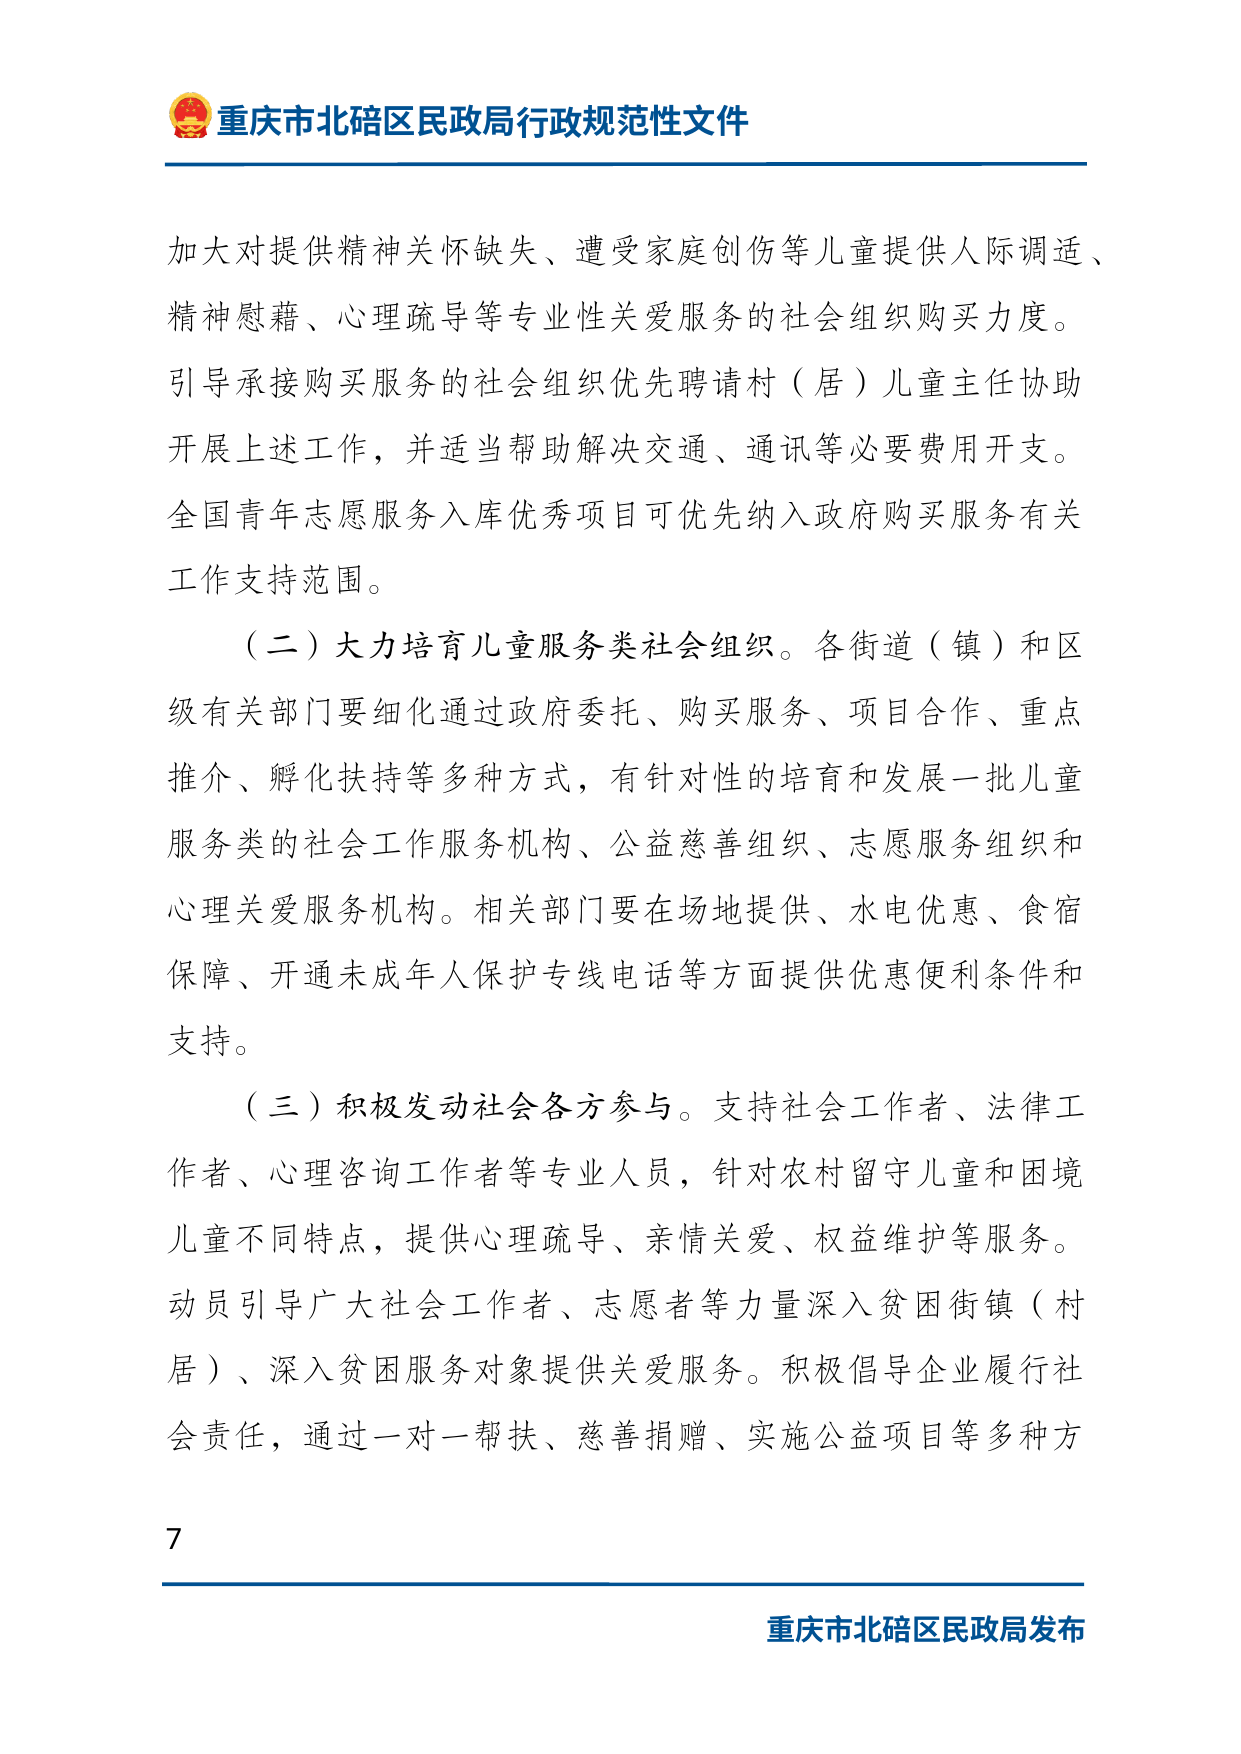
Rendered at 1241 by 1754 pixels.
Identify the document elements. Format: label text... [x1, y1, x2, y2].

picture [165, 90, 216, 142]
list 大力培育儿童服务类社会组织。各街道（镇）和区级有关部门要细化通过政府委托、购买服务、项目合作、重点推介、孵化扶持等多种方式，有针对性的培育和发展一批儿童服务类的社会工作服务机构、公益慈善组织、志愿服务组织和心理关爱服务机构。相关部门要在场地提供、水电优惠、食宿保障、开通未成年人保护专线电话等方面提供优惠便利条件和支持。 [165, 614, 1087, 1075]
